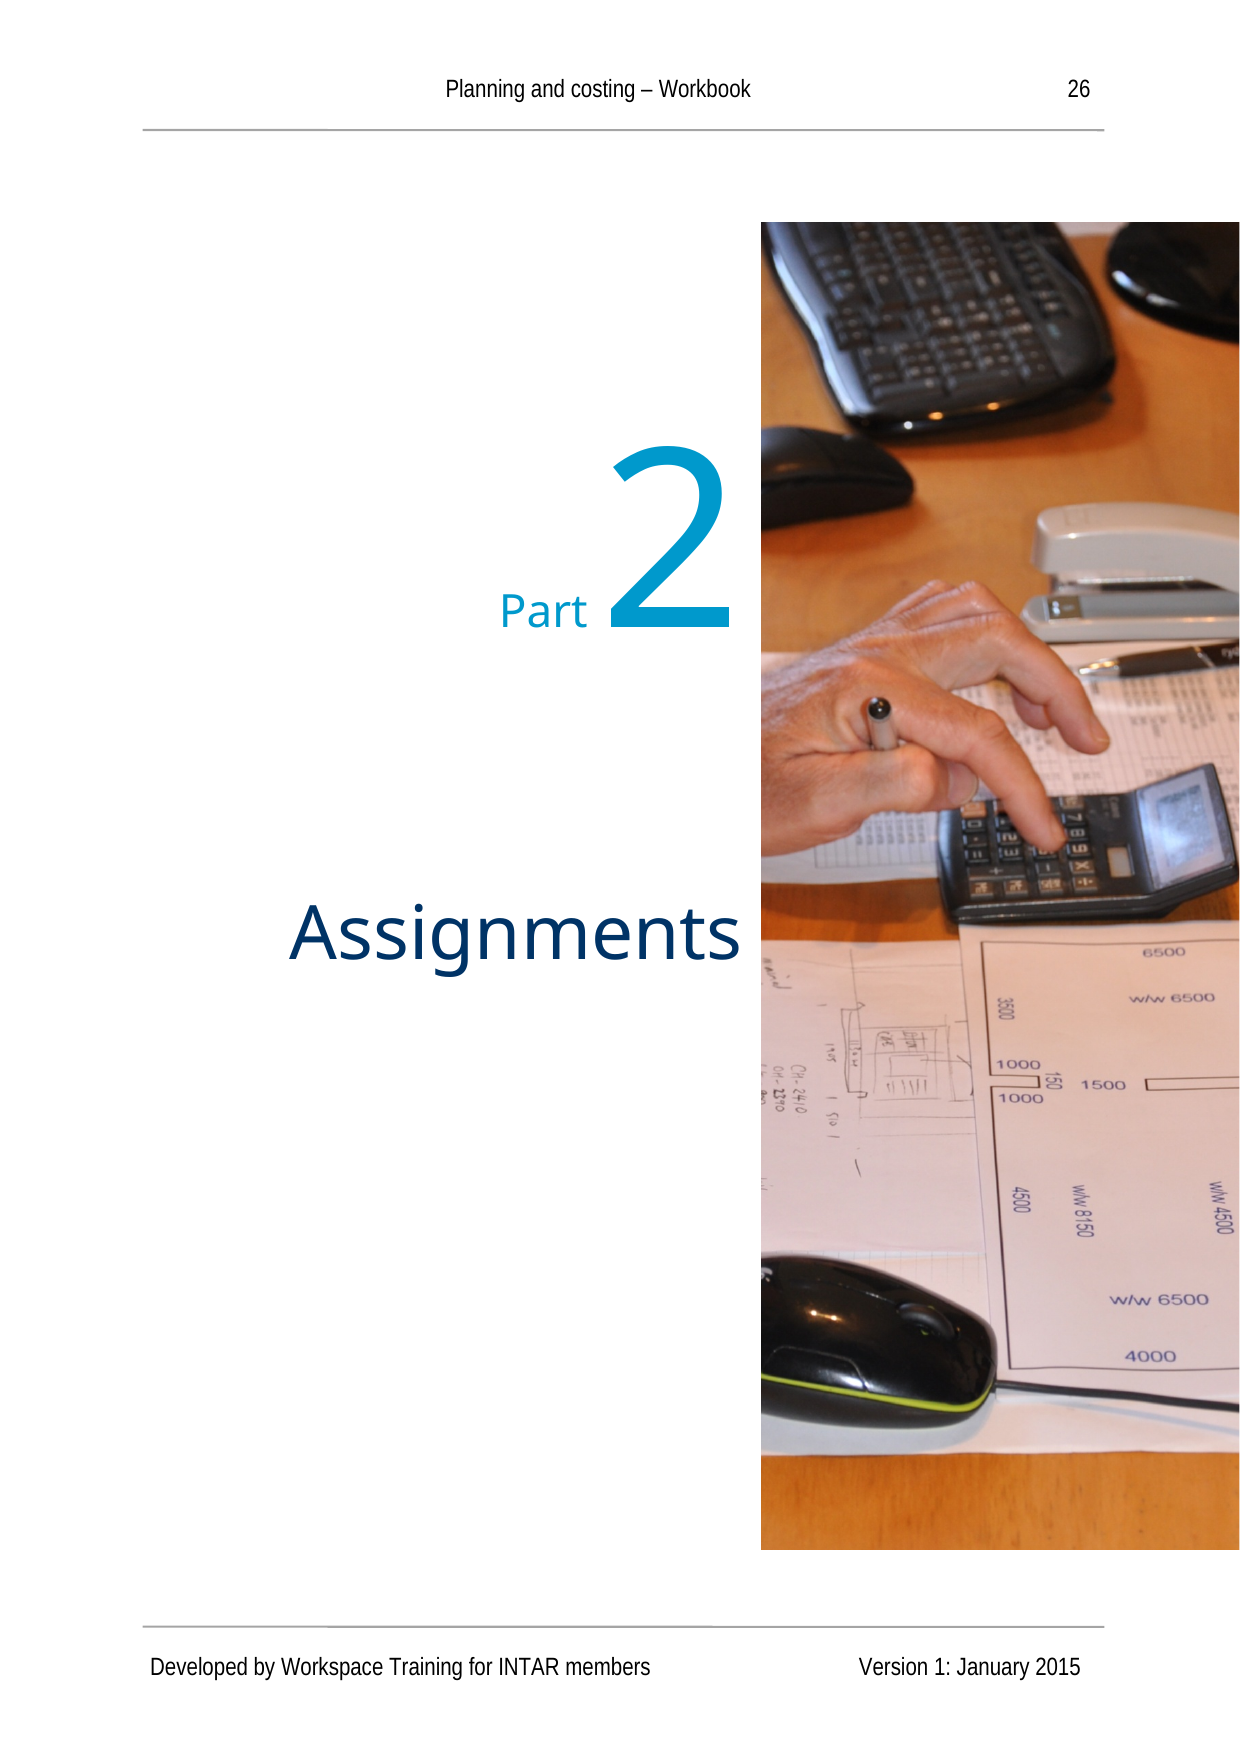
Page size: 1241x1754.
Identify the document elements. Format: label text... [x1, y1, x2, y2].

subtitle Part 2 [150, 360, 761, 701]
picture [761, 222, 1240, 1545]
subtitle Assignments [150, 879, 761, 982]
